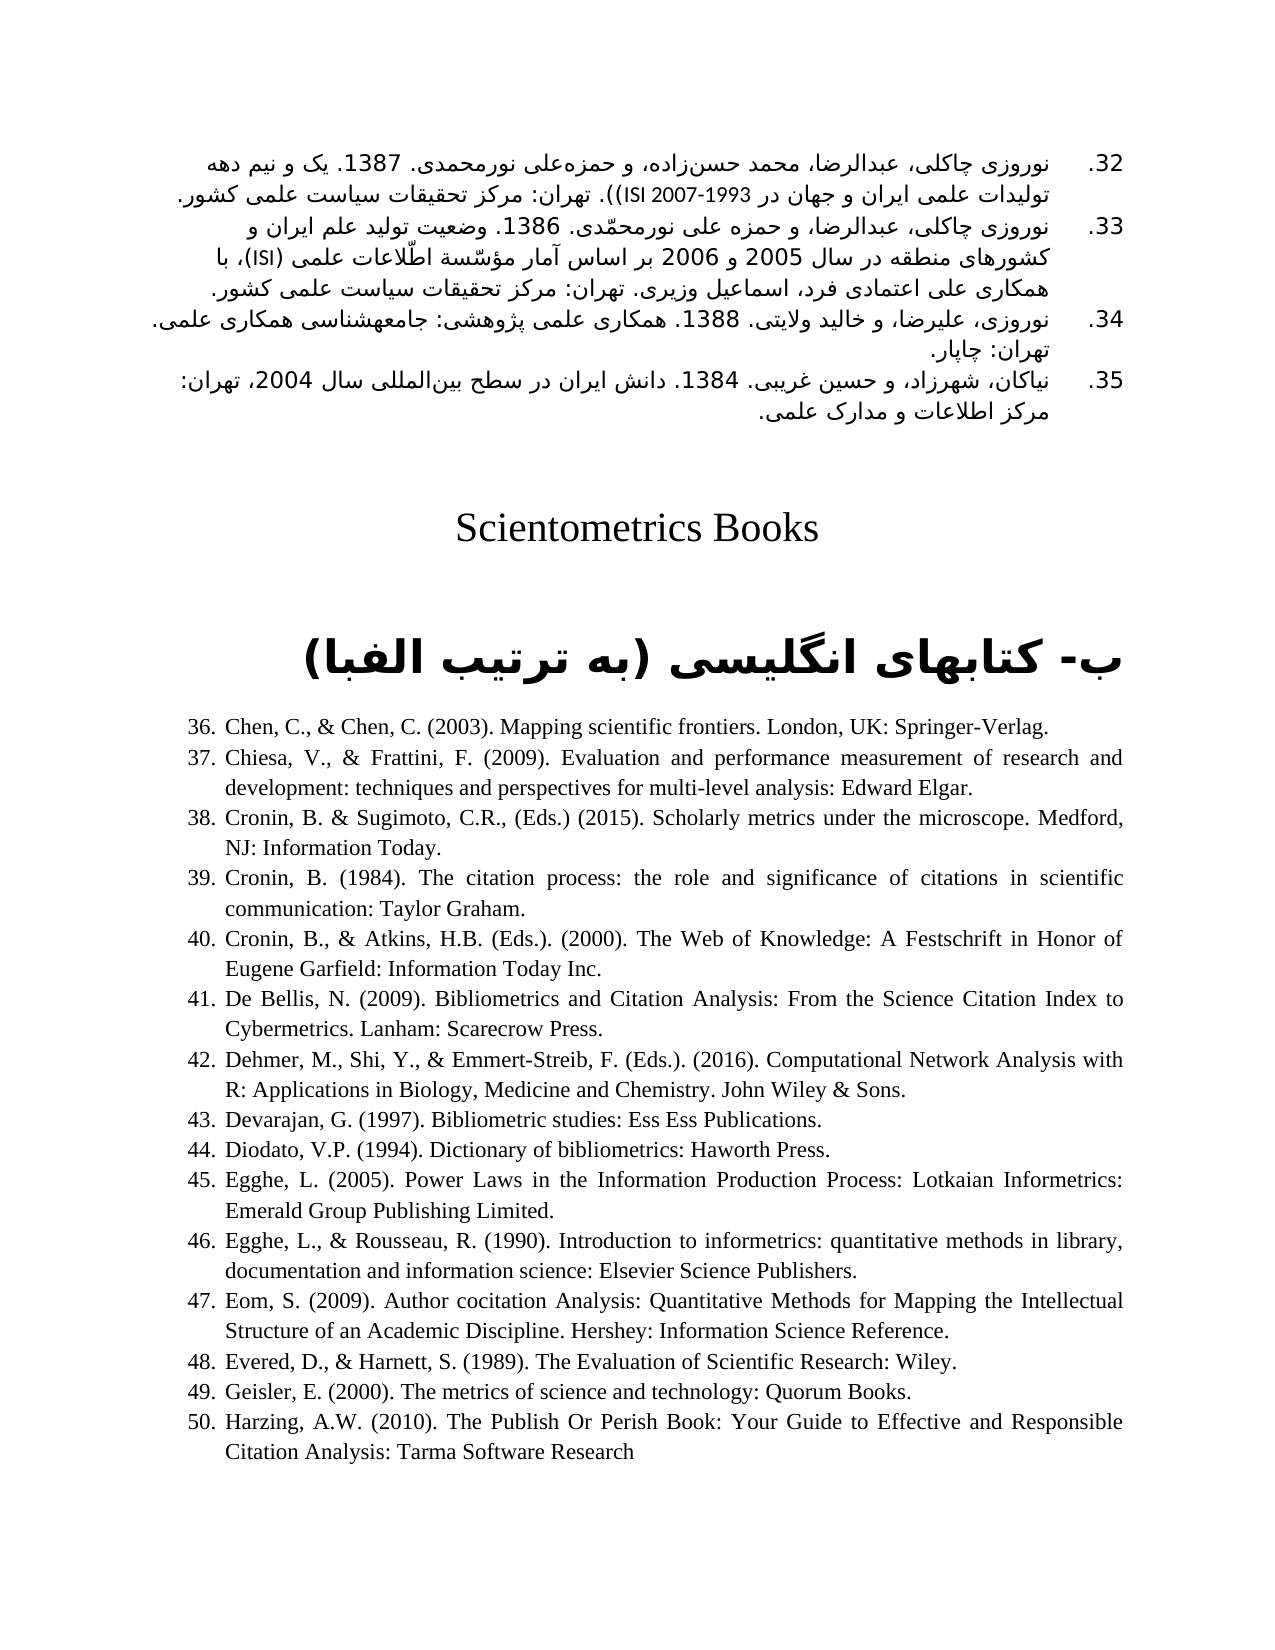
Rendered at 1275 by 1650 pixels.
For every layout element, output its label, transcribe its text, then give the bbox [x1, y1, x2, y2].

list نوروزی چاکلی، عبدالرضا، و حمزه علی نورمحمّدی. 1386. وضعیت تولید علم ایران و کشورهای منطقه در سال 2005 و 2006 بر اساس آمار مؤسّسة اطّلاعات علمی (ISI)، با همکاری علی اعتمادی فرد، اسماعیل وزیری. تهران: مرکز تحقیقات سیاست علمی کشور. [150, 213, 1087, 302]
list Diodato, V.P. (1994). Dictionary of bibliometrics: Haworth Press. [187, 1136, 1125, 1163]
list Egghe, L. (2005). Power Laws in the Information Production Process: Lotkaian Informetrics: Emerald Group Publishing Limited. [187, 1167, 1125, 1223]
list Devarajan, G. (1997). Bibliometric studies: Ess Ess Publications. [187, 1106, 1125, 1132]
list Geisler, E. (2000). The metrics of science and technology: Quorum Books. [187, 1378, 1125, 1404]
text Scientometrics Books [150, 502, 1125, 550]
list Dehmer, M., Shi, Y., & Emmert-Streib, F. (Eds.). (2016). Computational Network Analysis with R: Applications in Biology, Medicine and Chemistry. John Wiley & Sons. [187, 1046, 1125, 1102]
list Cronin, B. & Sugimoto, C.R., (Eds.) (2015). Scholarly metrics under the microscope. Medford, NJ: Information Today. [187, 804, 1125, 861]
list Egghe, L., & Rousseau, R. (1990). Introduction to informetrics: quantitative methods in library, documentation and information science: Elsevier Science Publishers. [187, 1227, 1125, 1283]
list Eom, S. (2009). Author cocitation Analysis: Quantitative Methods for Mapping the Intellectual Structure of an Academic Discipline. Hershey: Information Science Reference. [187, 1287, 1125, 1344]
list Cronin, B. (1984). The citation process: the role and significance of citations in scientific communication: Taylor Graham. [187, 864, 1125, 921]
list نوروزی، علیرضا، و خالید ولایتی. 1388. همکاری علمی پژوهشی: جامعه‏شناسی همکاری علمی. تهران: چاپار. [150, 306, 1087, 363]
list De Bellis, N. (2009). Bibliometrics and Citation Analysis: From the Science Citation Index to Cybermetrics. Lanham: Scarecrow Press. [187, 985, 1125, 1042]
list Evered, D., & Harnett, S. (1989). The Evaluation of Scientific Research: Wiley. [187, 1348, 1125, 1374]
list Cronin, B., & Atkins, H.B. (Eds.). (2000). The Web of Knowledge: A Festschrift in Honor of Eugene Garfield: Information Today Inc. [187, 925, 1125, 981]
text ب- کتابهای انگلیسی (به ترتیب الفبا) [150, 631, 1125, 685]
list Harzing, A.W. (2010). The Publish Or Perish Book: Your Guide to Effective and Responsible Citation Analysis: Tarma Software Research [187, 1408, 1125, 1465]
list نیاکان، شهرزاد، و حسین غریبی. 1384. دانش ایران در سطح بین‌المللی سال 2004، تهران: مرکز اطلاعات و مدارک علمی. [150, 367, 1087, 424]
list نوروزی چاکلی،‌ عبدالرضا، محمد حسن‌زاده،‌ و حمزه‌علی نورمحمدی. 1387. یک و نیم دهه تولیدات علمی ایران و جهان در ISI 2007-1993)). تهران: مرکز تحقیقات سیاست علمی کشور. [150, 150, 1087, 209]
list Chiesa, V., & Frattini, F. (2009). Evaluation and performance measurement of research and development: techniques and perspectives for multi-level analysis: Edward Elgar. [187, 744, 1125, 800]
list Chen, C., & Chen, C. (2003). Mapping scientific frontiers. London, UK: Springer-Verlag. [187, 713, 1125, 740]
